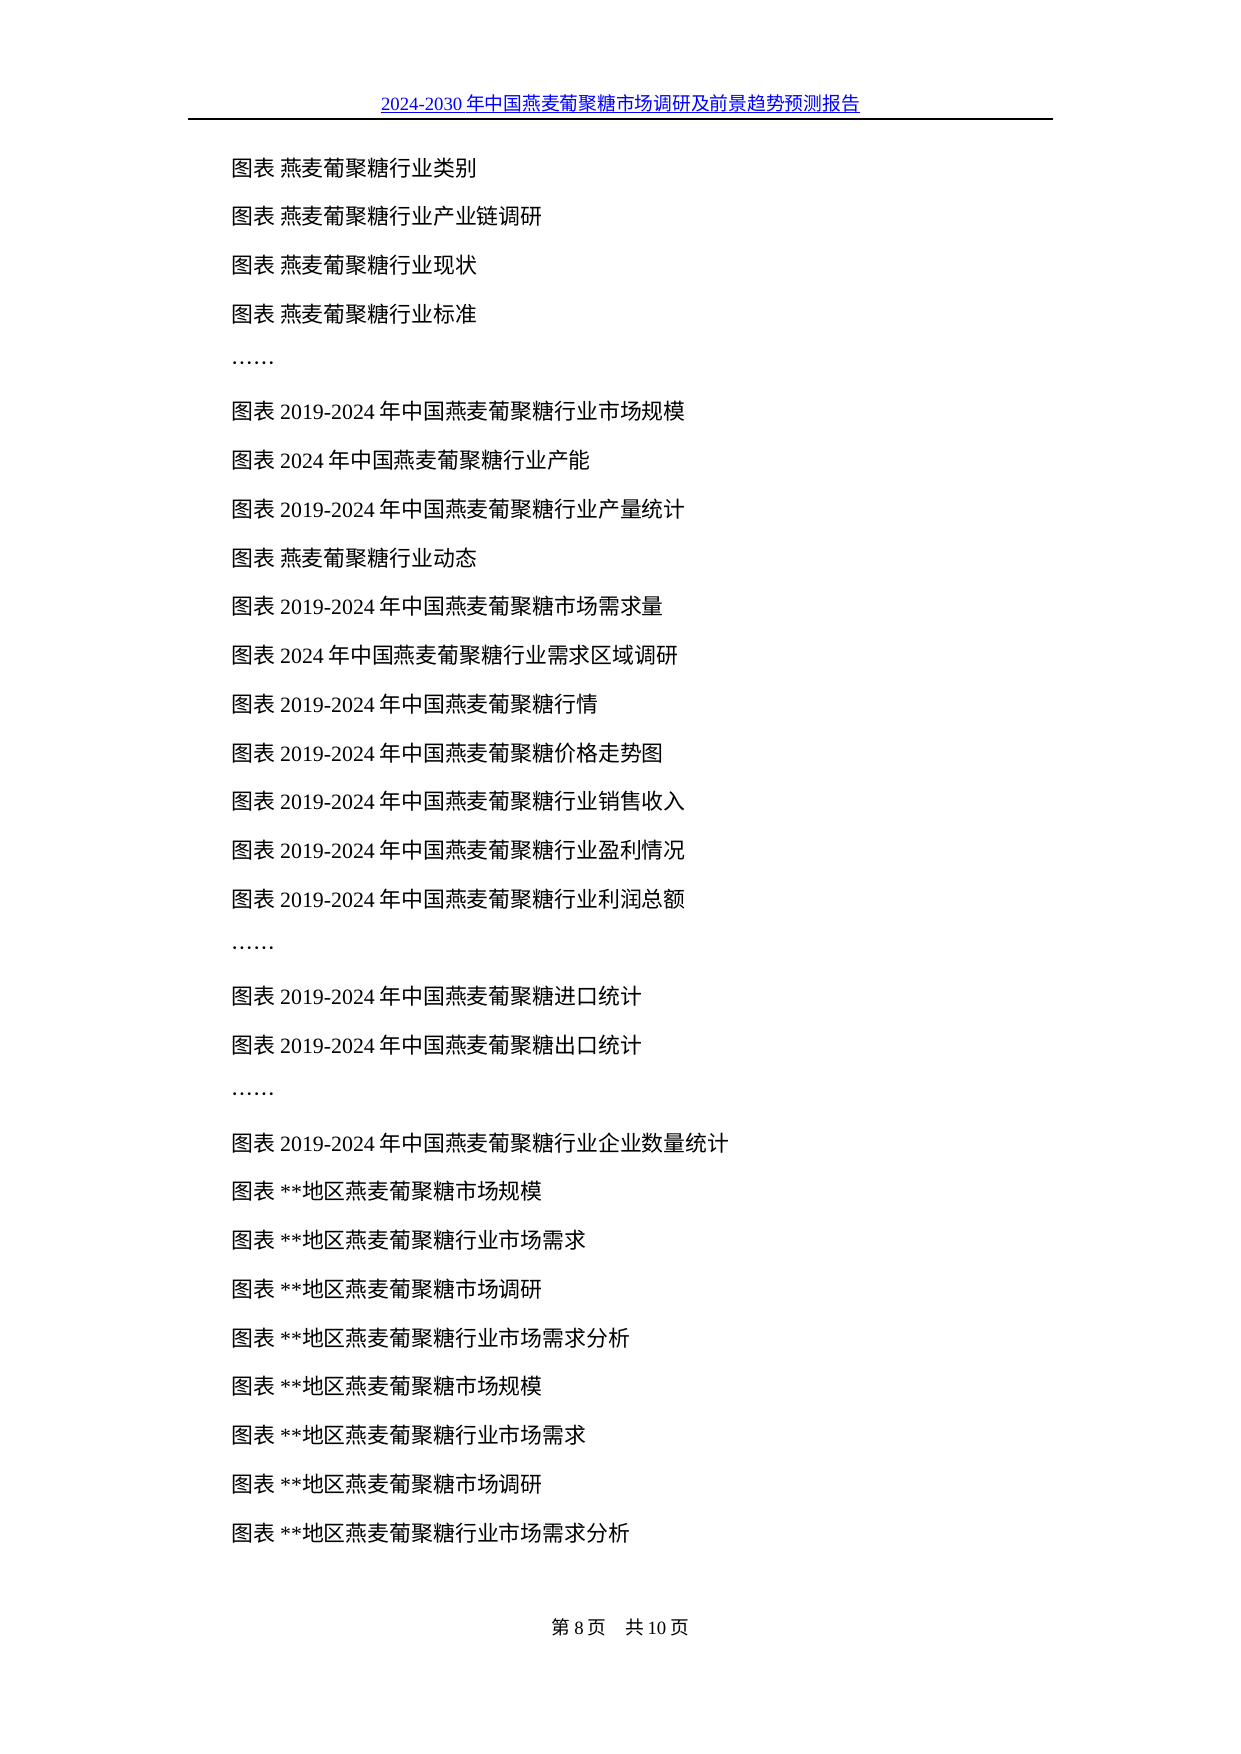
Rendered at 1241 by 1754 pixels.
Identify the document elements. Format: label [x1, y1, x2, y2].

text [187, 150, 1053, 1548]
